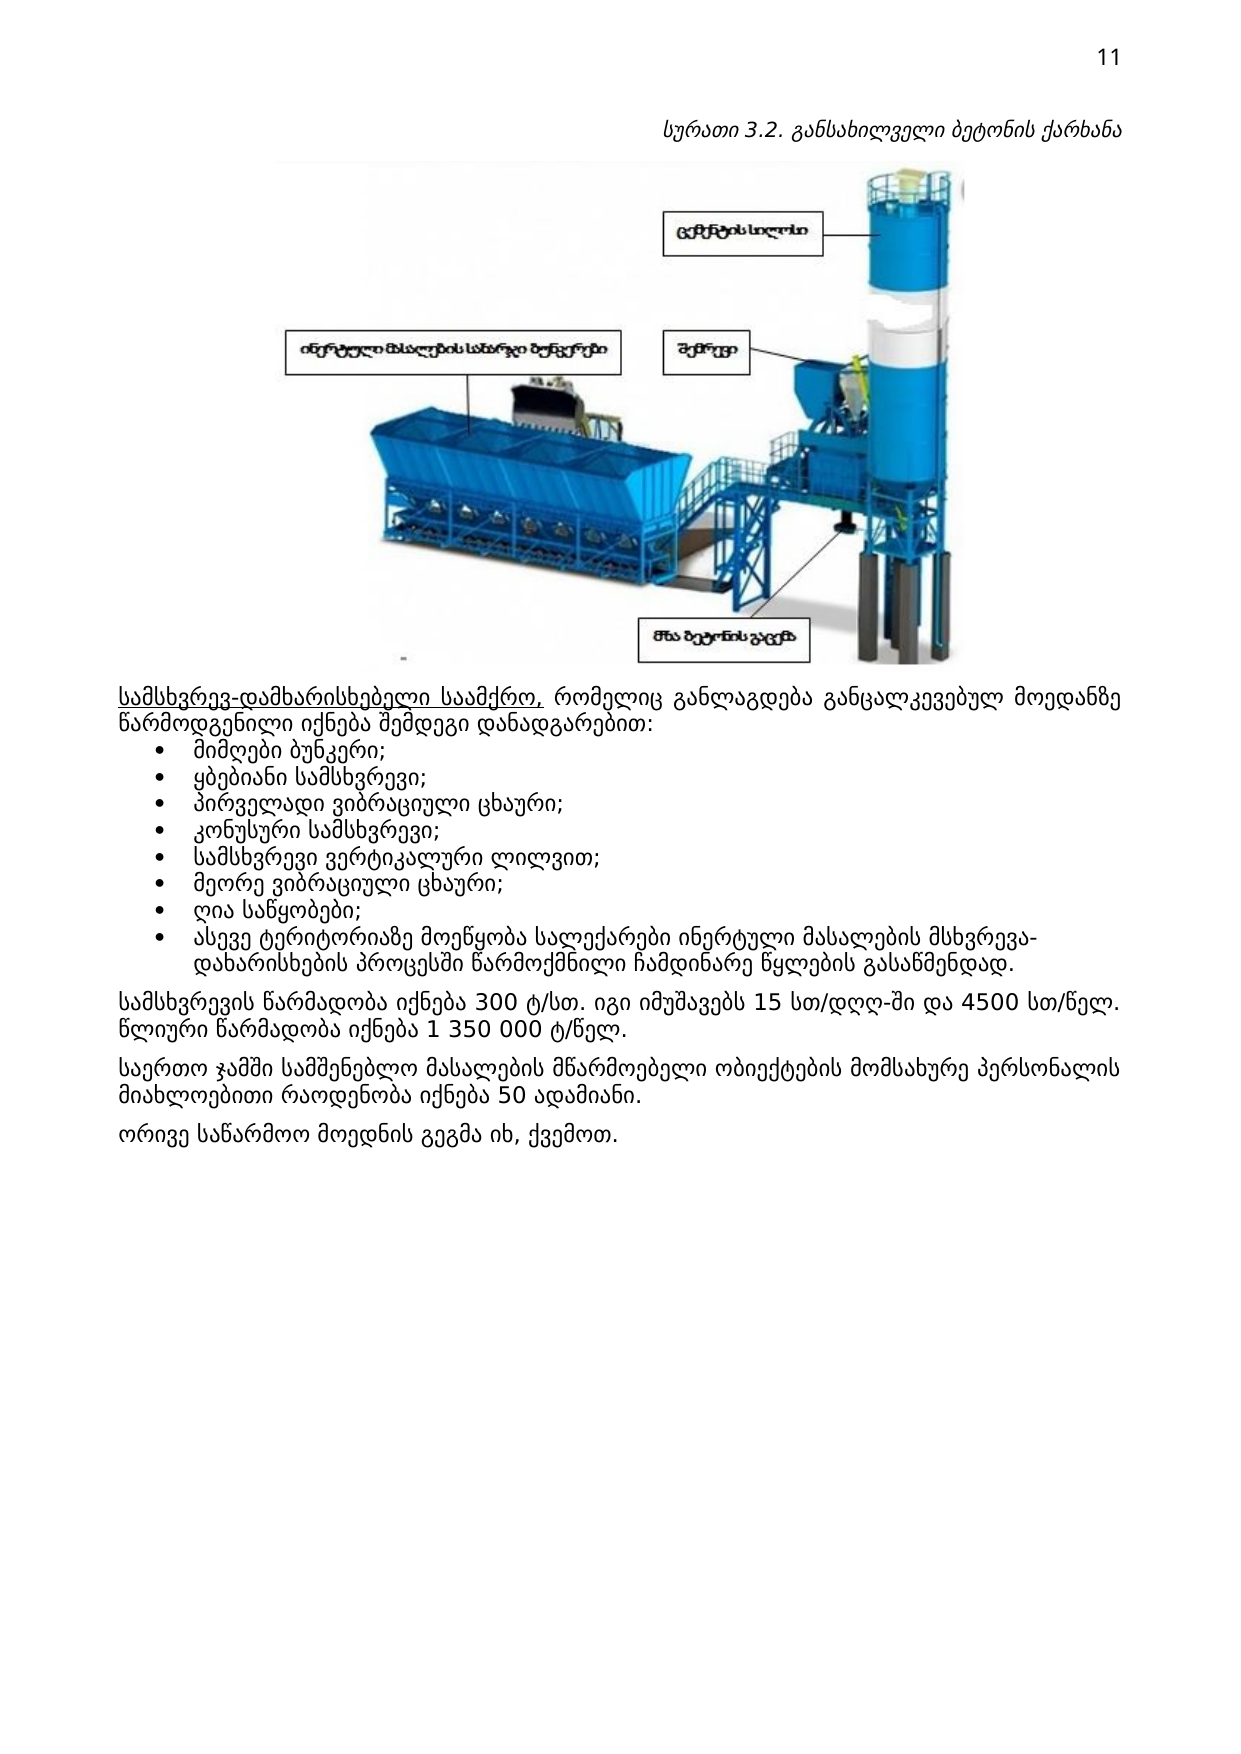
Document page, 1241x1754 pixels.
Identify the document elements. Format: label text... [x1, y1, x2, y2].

picture [275, 161, 965, 672]
list ყბებიანი სამსხვრევი; [156, 764, 1122, 790]
list პირველადი ვიბრაციული ცხაური; [156, 790, 1122, 817]
text სამსხვრევის წარმადობა იქნება 300 ტ/სთ. იგი იმუშავებს 15 სთ/დღღ-ში და 4500 სთ/წელ. წლიური წარმადობა იქნება 1 350 000 ტ/წელ. [118, 989, 1122, 1043]
list სამსხვრევი ვერტიკალური ლილვით; [156, 844, 1122, 870]
text სურათი 3.2. განსახილველი ბეტონის ქარხანა [118, 118, 1122, 142]
list ღია საწყობები; [156, 897, 1122, 924]
text საერთო ჯამში სამშენებლო მასალების მწარმოებელი ობიექტების მომსახურე პერსონალის მიახლოებითი რაოდენობა იქნება 50 ადამიანი. [118, 1055, 1122, 1109]
list მეორე ვიბრაციული ცხაური; [156, 870, 1122, 897]
list მიმღები ბუნკერი; [156, 737, 1122, 764]
text ორივე საწარმოო მოედნის გეგმა იხ, ქვემოთ. [118, 1121, 1122, 1148]
list კონუსური სამსხვრევი; [156, 817, 1122, 844]
list ასევე ტერიტორიაზე მოეწყობა სალექარები ინერტული მასალების მსხვრევა-დახარისხების პროცესში წარმოქმნილი ჩამდინარე წყლების გასაწმენდად. [156, 924, 1122, 977]
text სამსხვრევ-დამხარისხებელი საამქრო, რომელიც განლაგდება განცალკევებულ მოედანზე წარმოდგენილი იქნება შემდეგი დანადგარებით: [118, 684, 1122, 737]
